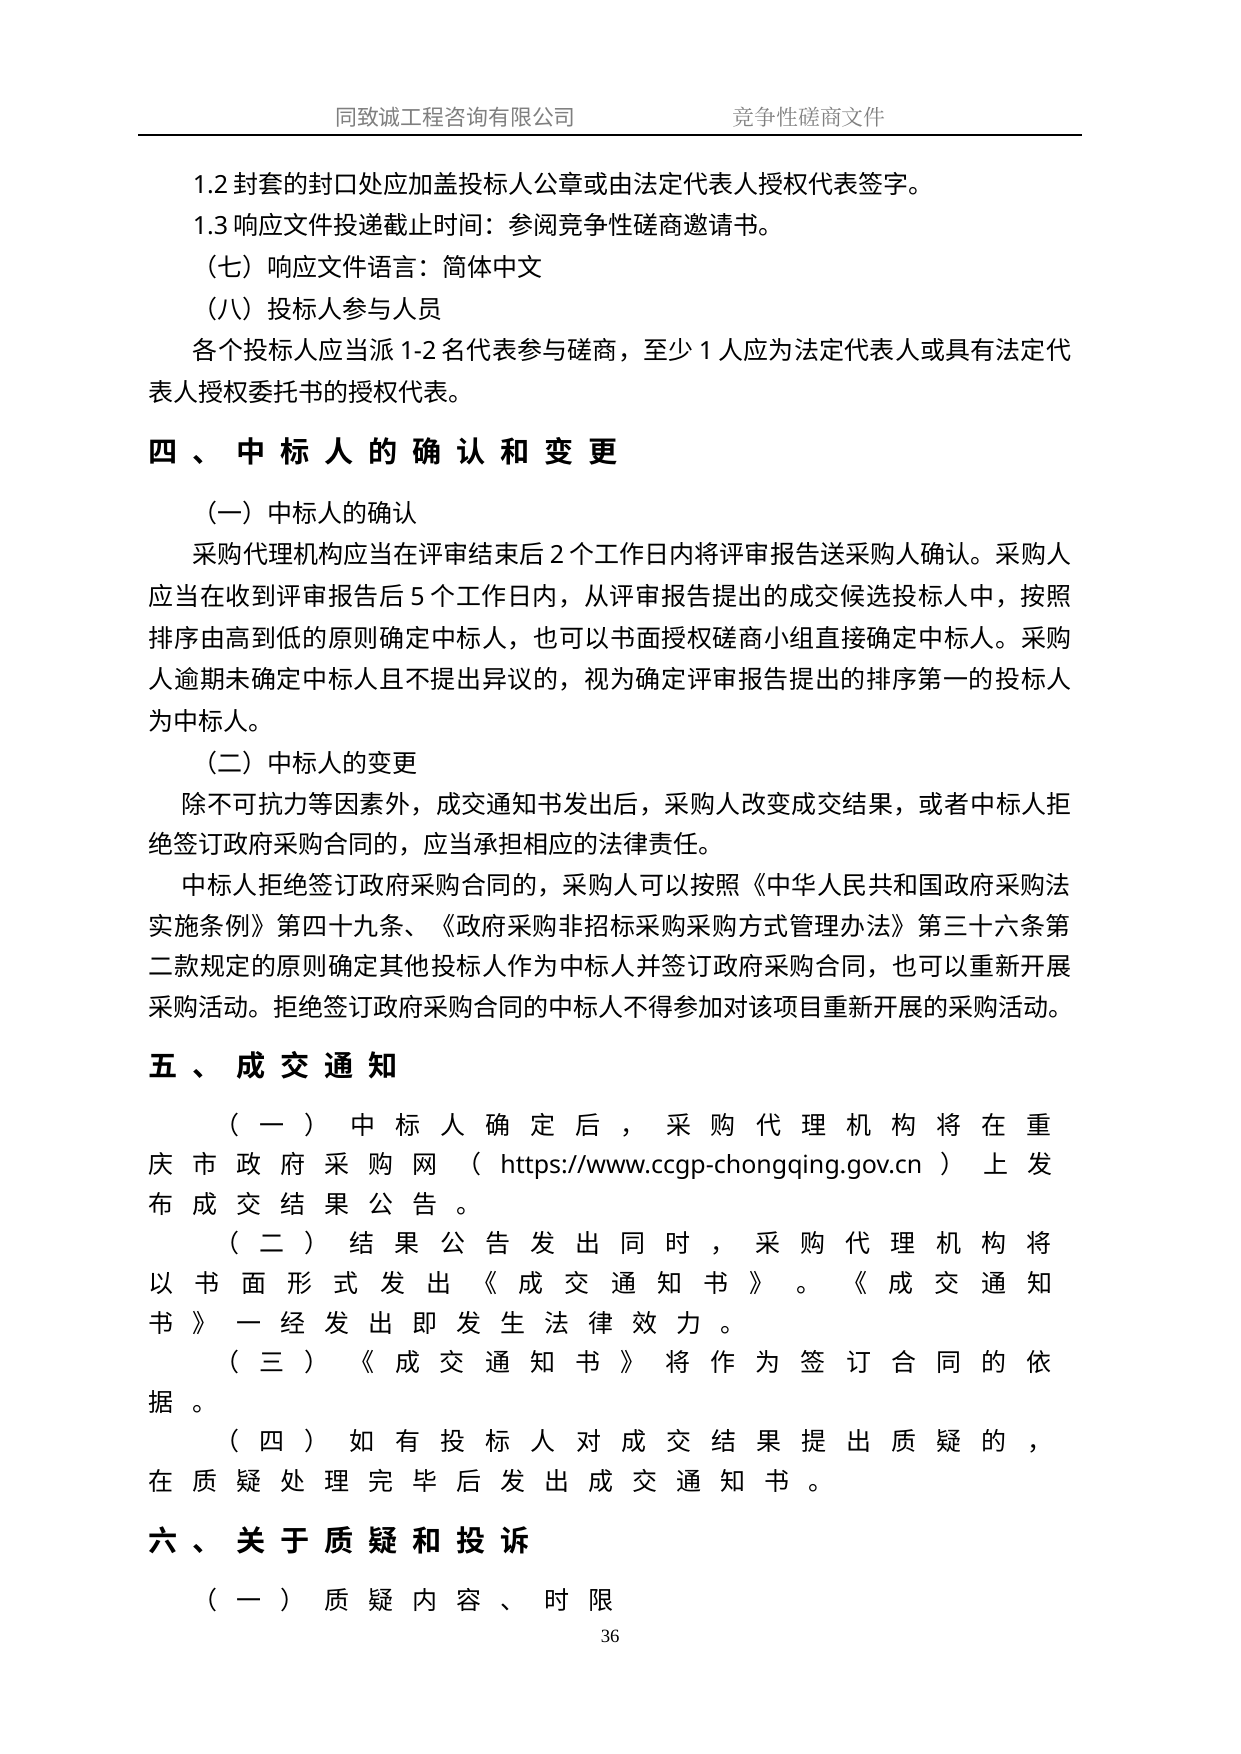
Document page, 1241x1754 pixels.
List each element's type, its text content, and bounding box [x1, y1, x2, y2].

text （四）如有投标人对成交结果提出质疑的，在质疑处理完毕后发出成交通知书。 [148, 1420, 1072, 1499]
subtitle 四、中标人的确认和变更 [148, 410, 1072, 489]
text 1.2封套的封口处应加盖投标人公章或由法定代表人授权代表签字。 [148, 160, 1072, 201]
text （三）《成交通知书》将作为签订合同的依据。 [148, 1341, 1072, 1420]
subtitle 五、成交通知 [148, 1024, 1072, 1103]
text 采购代理机构应当在评审结束后2个工作日内将评审报告送采购人确认。采购人应当在收到评审报告后5个工作日内，从评审报告提出的成交候选投标人中，按照排序由高到低的原则确定中标人，也可以书面授权磋商小组直接确定中标人。采购人逾期未确定中标人且不提出异议的，视为确定评审报告提出的排序第一的投标人为中标人。 [148, 531, 1072, 739]
text 1.3响应文件投递截止时间：参阅竞争性磋商邀请书。 [148, 201, 1072, 243]
subtitle 六、关于质疑和投诉 [148, 1499, 1072, 1578]
text （七）响应文件语言：简体中文 [148, 243, 1072, 285]
text （八）投标人参与人员 [148, 285, 1072, 326]
text 除不可抗力等因素外，成交通知书发出后，采购人改变成交结果，或者中标人拒绝签订政府采购合同的，应当承担相应的法律责任。 [148, 781, 1072, 862]
text （一）中标人的确认 [148, 489, 1072, 531]
text （一）中标人确定后，采购代理机构将在重庆市政府采购网（https://www.ccgp-chongqing.gov.cn）上发布成交结果公告。 [148, 1103, 1072, 1222]
text 各个投标人应当派1-2名代表参与磋商，至少1人应为法定代表人或具有法定代表人授权委托书的授权代表。 [148, 326, 1072, 410]
text 中标人拒绝签订政府采购合同的，采购人可以按照《中华人民共和国政府采购法实施条例》第四十九条、《政府采购非招标采购采购方式管理办法》第三十六条第二款规定的原则确定其他投标人作为中标人并签订政府采购合同，也可以重新开展采购活动。拒绝签订政府采购合同的中标人不得参加对该项目重新开展的采购活动。 [148, 862, 1072, 1024]
text （二）结果公告发出同时，采购代理机构将以书面形式发出《成交通知书》。《成交通知书》一经发出即发生法律效力。 [148, 1222, 1072, 1341]
text （二）中标人的变更 [148, 739, 1072, 781]
text （一）质疑内容、时限 [148, 1578, 1072, 1618]
